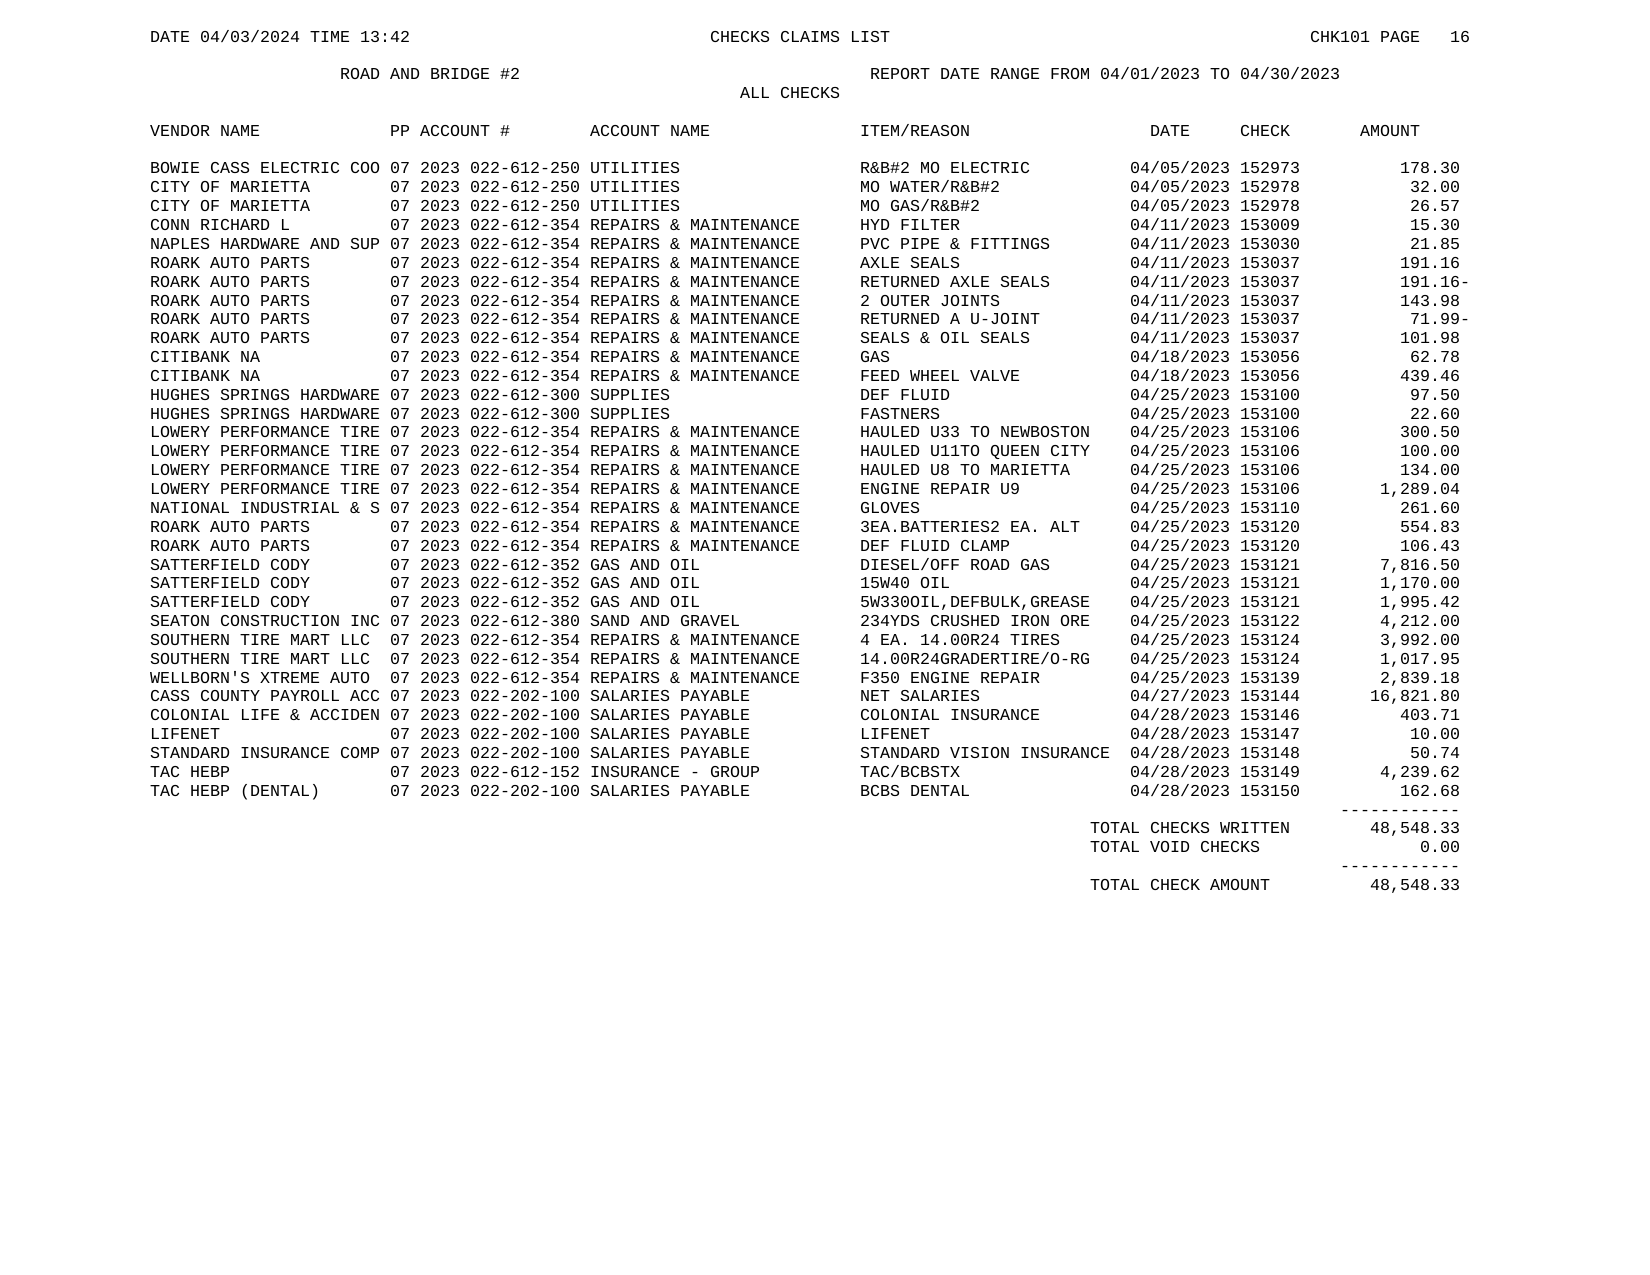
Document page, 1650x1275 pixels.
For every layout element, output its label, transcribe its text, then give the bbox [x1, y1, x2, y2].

text ROARK AUTO PARTS 07 2023 022-612-354 REPAIRS & MAINTENANCE RETURNED AXLE SEALS 04/11/2023 153037 191.16- [150, 273, 1500, 292]
text CITY OF MARIETTA 07 2023 022-612-250 UTILITIES MO WATER/R&B#2 04/05/2023 152978 32.00 [150, 179, 1500, 198]
text CITIBANK NA 07 2023 022-612-354 REPAIRS & MAINTENANCE GAS 04/18/2023 153056 62.78 [150, 349, 1500, 367]
text VENDOR NAME PP ACCOUNT # ACCOUNT NAME ITEM/REASON DATE CHECK AMOUNT [150, 122, 1500, 141]
text ------------ [150, 858, 1500, 877]
text TAC HEBP (DENTAL) 07 2023 022-202-100 SALARIES PAYABLE BCBS DENTAL 04/28/2023 153150 162.68 [150, 782, 1500, 801]
text STANDARD INSURANCE COMP 07 2023 022-202-100 SALARIES PAYABLE STANDARD VISION INSURANCE 04/28/2023 153148 50.74 [150, 744, 1500, 763]
text DATE 04/03/2024 TIME 13:42 CHECKS CLAIMS LIST CHK101 PAGE 16 [150, 28, 1500, 47]
text SEATON CONSTRUCTION INC 07 2023 022-612-380 SAND AND GRAVEL 234YDS CRUSHED IRON ORE 04/25/2023 153122 4,212.00 [150, 613, 1500, 631]
text ROARK AUTO PARTS 07 2023 022-612-354 REPAIRS & MAINTENANCE RETURNED A U-JOINT 04/11/2023 153037 71.99- [150, 311, 1500, 330]
text SATTERFIELD CODY 07 2023 022-612-352 GAS AND OIL 5W330OIL,DEFBULK,GREASE 04/25/2023 153121 1,995.42 [150, 594, 1500, 613]
text TOTAL CHECKS WRITTEN 48,548.33 [150, 820, 1500, 839]
text ROARK AUTO PARTS 07 2023 022-612-354 REPAIRS & MAINTENANCE 3EA.BATTERIES2 EA. ALT 04/25/2023 153120 554.83 [150, 518, 1500, 537]
text SATTERFIELD CODY 07 2023 022-612-352 GAS AND OIL 15W40 OIL 04/25/2023 153121 1,170.00 [150, 575, 1500, 594]
text LOWERY PERFORMANCE TIRE 07 2023 022-612-354 REPAIRS & MAINTENANCE HAULED U11TO QUEEN CITY 04/25/2023 153106 100.00 [150, 443, 1500, 462]
text CONN RICHARD L 07 2023 022-612-354 REPAIRS & MAINTENANCE HYD FILTER 04/11/2023 153009 15.30 [150, 217, 1500, 236]
text TOTAL CHECK AMOUNT 48,548.33 [150, 877, 1500, 895]
text ROARK AUTO PARTS 07 2023 022-612-354 REPAIRS & MAINTENANCE SEALS & OIL SEALS 04/11/2023 153037 101.98 [150, 330, 1500, 349]
text ROARK AUTO PARTS 07 2023 022-612-354 REPAIRS & MAINTENANCE AXLE SEALS 04/11/2023 153037 191.16 [150, 254, 1500, 273]
text CITY OF MARIETTA 07 2023 022-612-250 UTILITIES MO GAS/R&B#2 04/05/2023 152978 26.57 [150, 198, 1500, 217]
text ROAD AND BRIDGE #2 REPORT DATE RANGE FROM 04/01/2023 TO 04/30/2023 [150, 66, 1500, 85]
text CITIBANK NA 07 2023 022-612-354 REPAIRS & MAINTENANCE FEED WHEEL VALVE 04/18/2023 153056 439.46 [150, 367, 1500, 386]
text ROARK AUTO PARTS 07 2023 022-612-354 REPAIRS & MAINTENANCE 2 OUTER JOINTS 04/11/2023 153037 143.98 [150, 292, 1500, 311]
text HUGHES SPRINGS HARDWARE 07 2023 022-612-300 SUPPLIES FASTNERS 04/25/2023 153100 22.60 [150, 405, 1500, 424]
text ------------ [150, 801, 1500, 820]
text SOUTHERN TIRE MART LLC 07 2023 022-612-354 REPAIRS & MAINTENANCE 14.00R24GRADERTIRE/O-RG 04/25/2023 153124 1,017.95 [150, 650, 1500, 669]
text SOUTHERN TIRE MART LLC 07 2023 022-612-354 REPAIRS & MAINTENANCE 4 EA. 14.00R24 TIRES 04/25/2023 153124 3,992.00 [150, 631, 1500, 650]
text LOWERY PERFORMANCE TIRE 07 2023 022-612-354 REPAIRS & MAINTENANCE ENGINE REPAIR U9 04/25/2023 153106 1,289.04 [150, 481, 1500, 499]
text CASS COUNTY PAYROLL ACC 07 2023 022-202-100 SALARIES PAYABLE NET SALARIES 04/27/2023 153144 16,821.80 [150, 688, 1500, 707]
text LIFENET 07 2023 022-202-100 SALARIES PAYABLE LIFENET 04/28/2023 153147 10.00 [150, 726, 1500, 744]
text BOWIE CASS ELECTRIC COO 07 2023 022-612-250 UTILITIES R&B#2 MO ELECTRIC 04/05/2023 152973 178.30 [150, 160, 1500, 179]
text ALL CHECKS [150, 85, 1500, 103]
text NATIONAL INDUSTRIAL & S 07 2023 022-612-354 REPAIRS & MAINTENANCE GLOVES 04/25/2023 153110 261.60 [150, 499, 1500, 518]
text LOWERY PERFORMANCE TIRE 07 2023 022-612-354 REPAIRS & MAINTENANCE HAULED U8 TO MARIETTA 04/25/2023 153106 134.00 [150, 462, 1500, 481]
text ROARK AUTO PARTS 07 2023 022-612-354 REPAIRS & MAINTENANCE DEF FLUID CLAMP 04/25/2023 153120 106.43 [150, 537, 1500, 556]
text WELLBORN'S XTREME AUTO 07 2023 022-612-354 REPAIRS & MAINTENANCE F350 ENGINE REPAIR 04/25/2023 153139 2,839.18 [150, 669, 1500, 688]
text SATTERFIELD CODY 07 2023 022-612-352 GAS AND OIL DIESEL/OFF ROAD GAS 04/25/2023 153121 7,816.50 [150, 556, 1500, 575]
text HUGHES SPRINGS HARDWARE 07 2023 022-612-300 SUPPLIES DEF FLUID 04/25/2023 153100 97.50 [150, 386, 1500, 405]
text NAPLES HARDWARE AND SUP 07 2023 022-612-354 REPAIRS & MAINTENANCE PVC PIPE & FITTINGS 04/11/2023 153030 21.85 [150, 236, 1500, 254]
text LOWERY PERFORMANCE TIRE 07 2023 022-612-354 REPAIRS & MAINTENANCE HAULED U33 TO NEWBOSTON 04/25/2023 153106 300.50 [150, 424, 1500, 443]
text TAC HEBP 07 2023 022-612-152 INSURANCE - GROUP TAC/BCBSTX 04/28/2023 153149 4,239.62 [150, 763, 1500, 782]
text COLONIAL LIFE & ACCIDEN 07 2023 022-202-100 SALARIES PAYABLE COLONIAL INSURANCE 04/28/2023 153146 403.71 [150, 707, 1500, 726]
text TOTAL VOID CHECKS 0.00 [150, 839, 1500, 858]
